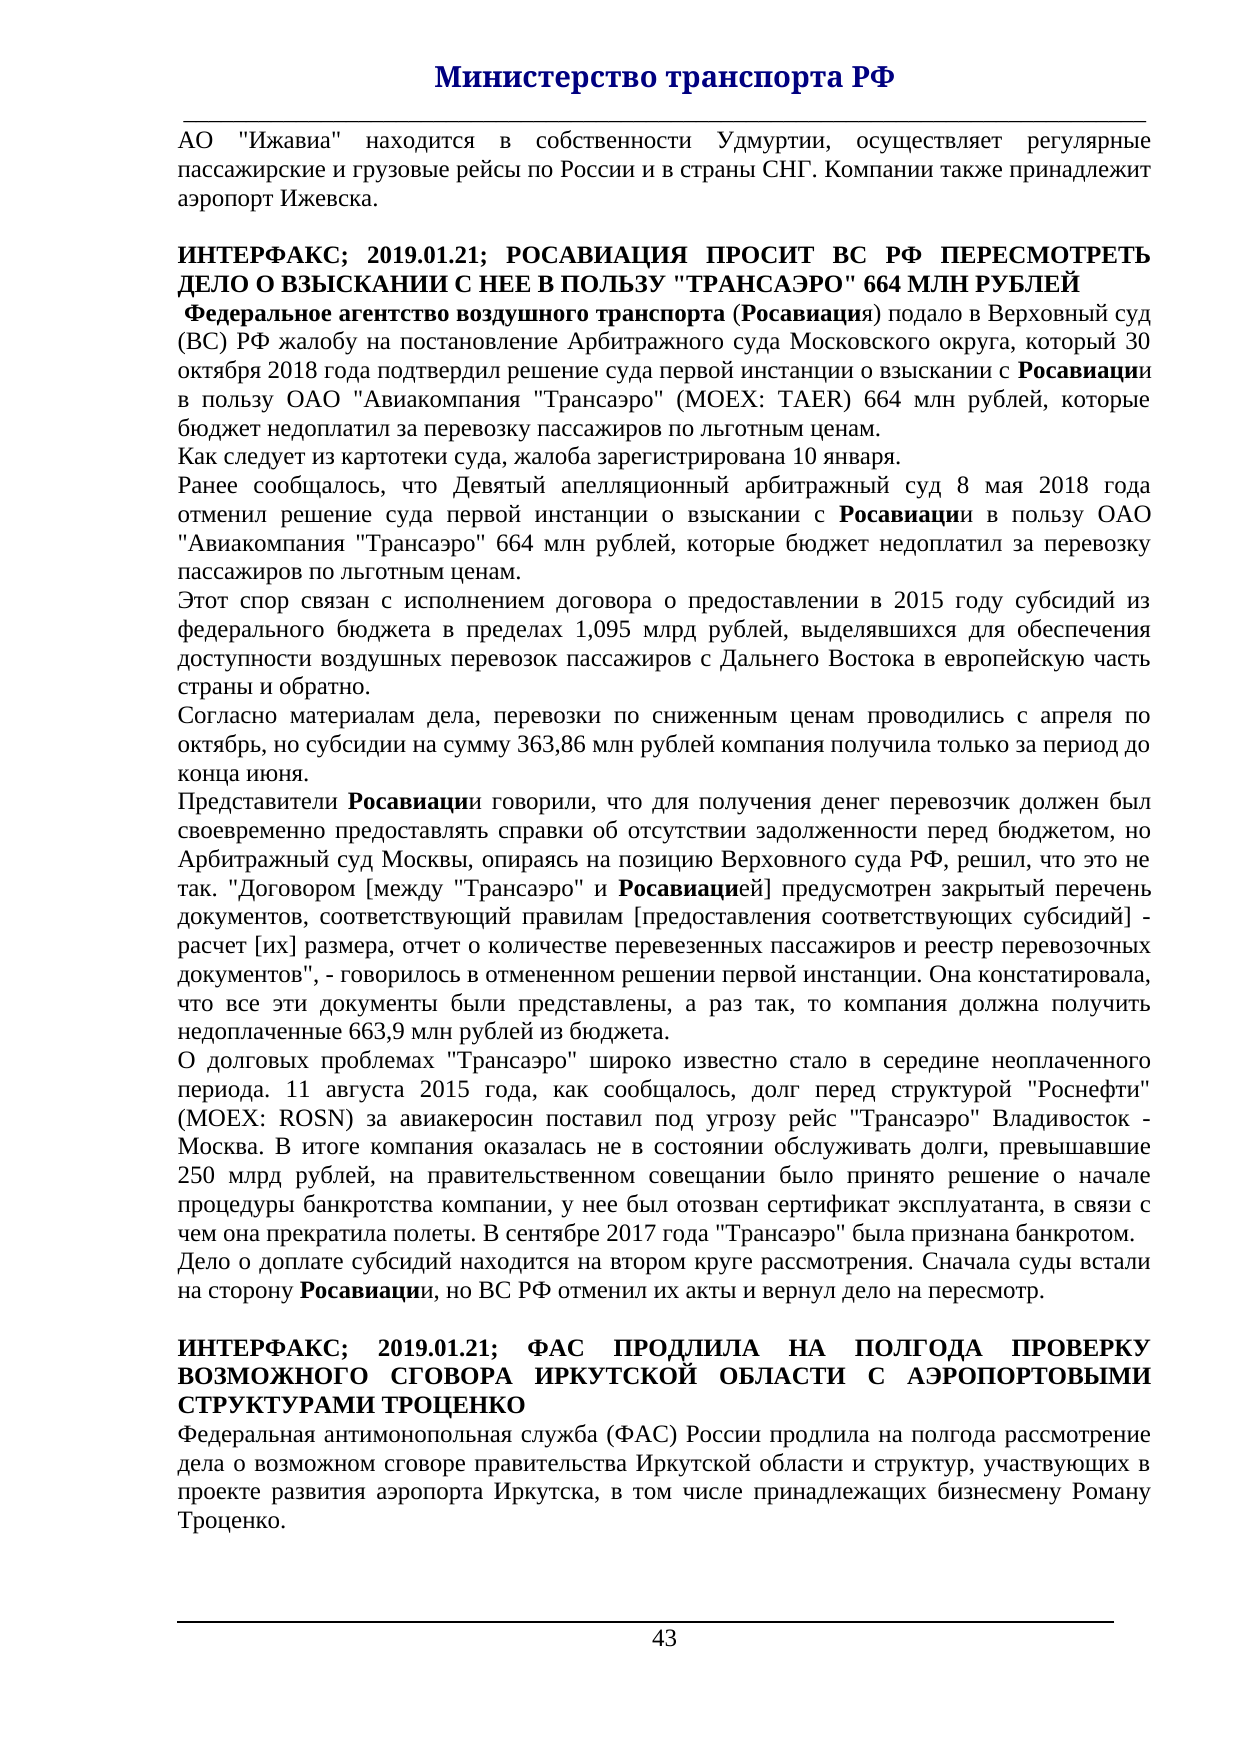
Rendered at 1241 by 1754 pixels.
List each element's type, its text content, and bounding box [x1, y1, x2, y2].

text АО "Ижавиа" находится в собственности Удмуртии, осуществляет регулярные пассажирские и грузовые рейсы по России и в страны СНГ. Компании также принадлежит аэропорт Ижевска. [177, 125, 1152, 211]
text Дело о доплате субсидий находится на втором круге рассмотрения. Сначала суды встали на сторону Росавиации, но ВС РФ отменил их акты и вернул дело на пересмотр. [177, 1246, 1152, 1304]
text Представители Росавиации говорили, что для получения денег перевозчик должен был своевременно предоставлять справки об отсутствии задолженности перед бюджетом, но Арбитражный суд Москвы, опираясь на позицию Верховного суда РФ, решил, что это не так. "Договором [между "Трансаэро" и Росавиацией] предусмотрен закрытый перечень документов, соответствующий правилам [предоставления соответствующих субсидий] - расчет [их] размера, отчет о количестве перевезенных пассажиров и реестр перевозочных документов", - говорилось в отмененном решении первой инстанции. Она констатировала, что все эти документы были представлены, а раз так, то компания должна получить недоплаченные 663,9 млн рублей из бюджета. [177, 786, 1152, 1045]
text Федеральная антимонопольная служба (ФАС) России продлила на полгода рассмотрение дела о возможном сговоре правительства Иркутской области и структур, участвующих в проекте развития аэропорта Иркутска, в том числе принадлежащих бизнесмену Роману Троценко. [177, 1419, 1152, 1534]
text Ранее сообщалось, что Девятый апелляционный арбитражный суд 8 мая 2018 года отменил решение суда первой инстанции о взыскании с Росавиации в пользу ОАО "Авиакомпания "Трансаэро" 664 млн рублей, которые бюджет недоплатил за перевозку пассажиров по льготным ценам. [177, 470, 1152, 585]
text Этот спор связан с исполнением договора о предоставлении в 2015 году субсидий из федерального бюджета в пределах 1,095 млрд рублей, выделявшихся для обеспечения доступности воздушных перевозок пассажиров с Дальнего Востока в европейскую часть страны и обратно. [177, 585, 1152, 700]
text Как следует из картотеки суда, жалоба зарегистрирована 10 января. [177, 441, 1152, 470]
subtitle ИНТЕРФАКС; 2019.01.21; РОСАВИАЦИЯ ПРОСИТ ВС РФ ПЕРЕСМОТРЕТЬ ДЕЛО О ВЗЫСКАНИИ С НЕЕ В ПОЛЬЗУ "ТРАНСАЭРО" 664 МЛН РУБЛЕЙ [177, 240, 1152, 298]
text Федеральное агентство воздушного транспорта (Росавиация) подало в Верховный суд (ВС) РФ жалобу на постановление Арбитражного суда Московского округа, который 30 октября 2018 года подтвердил решение суда первой инстанции о взыскании с Росавиации в пользу ОАО "Авиакомпания "Трансаэро" (MOEX: TAER) 664 млн рублей, которые бюджет недоплатил за перевозку пассажиров по льготным ценам. [177, 298, 1152, 441]
subtitle ИНТЕРФАКС; 2019.01.21; ФАС ПРОДЛИЛА НА ПОЛГОДА ПРОВЕРКУ ВОЗМОЖНОГО СГОВОРА ИРКУТСКОЙ ОБЛАСТИ С АЭРОПОРТОВЫМИ СТРУКТУРАМИ ТРОЦЕНКО [177, 1333, 1152, 1419]
text О долговых проблемах "Трансаэро" широко известно стало в середине неоплаченного периода. 11 августа 2015 года, как сообщалось, долг перед структурой "Роснефти" (MOEX: ROSN) за авиакеросин поставил под угрозу рейс "Трансаэро" Владивосток - Москва. В итоге компания оказалась не в состоянии обслуживать долги, превышавшие 250 млрд рублей, на правительственном совещании было принято решение о начале процедуры банкротства компании, у нее был отозван сертификат эксплуатанта, в связи с чем она прекратила полеты. В сентябре 2017 года "Трансаэро" была признана банкротом. [177, 1045, 1152, 1246]
text Согласно материалам дела, перевозки по сниженным ценам проводились с апреля по октябрь, но субсидии на сумму 363,86 млн рублей компания получила только за период до конца июня. [177, 700, 1152, 786]
